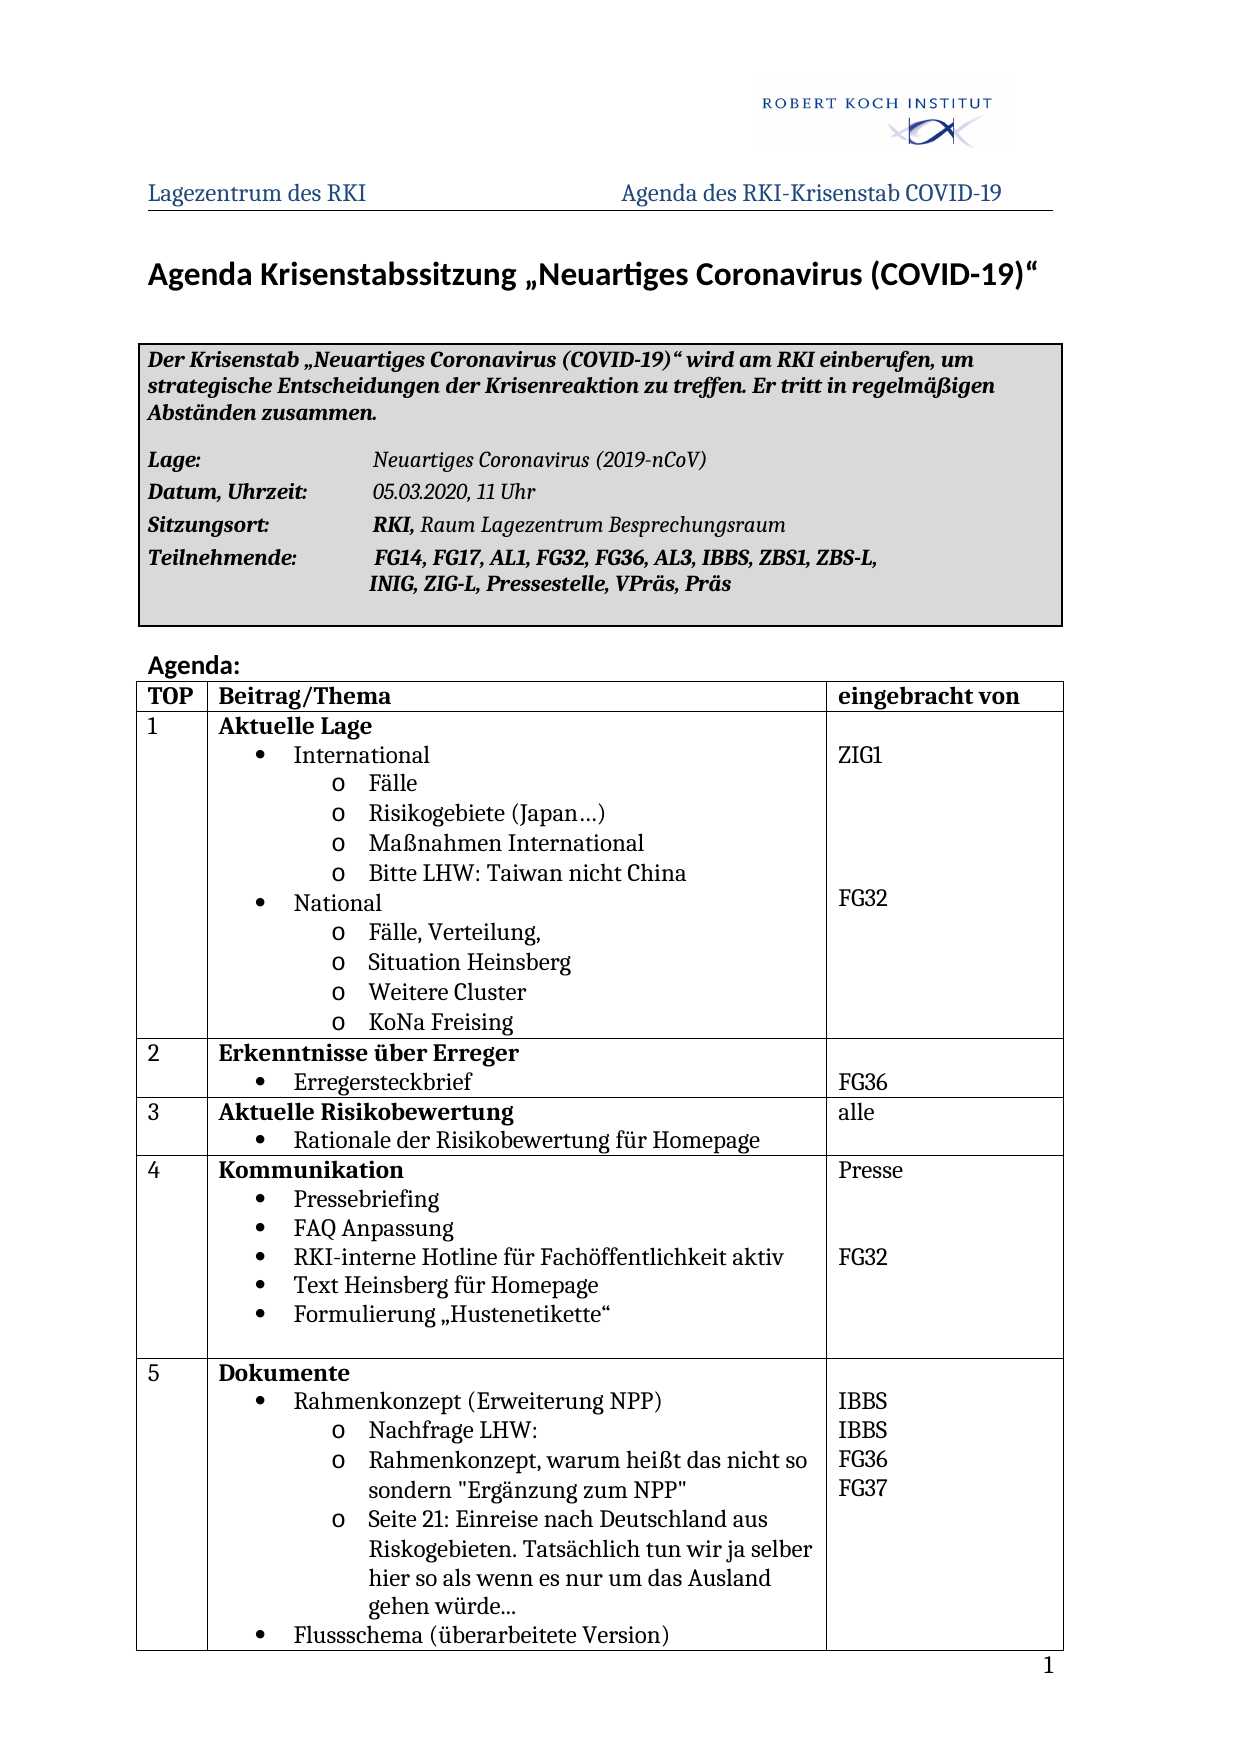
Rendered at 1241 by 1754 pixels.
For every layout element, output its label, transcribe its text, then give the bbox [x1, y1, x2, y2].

picture [754, 73, 1013, 151]
text Sitzungsort: [140, 508, 1061, 538]
text Der Krisenstab „Neuartiges Coronavirus (COVID-19)“ wird am RKI einberufen, um strategische Entscheidungen der Krisenreaktion zu treffen. Er tritt in regelmäßigen Abständen zusammen. [140, 345, 1061, 426]
table_cell FG36 [827, 1039, 1063, 1097]
table_cell 4 [137, 1156, 207, 1357]
table_header TOP [137, 682, 207, 711]
table_cell Erkenntnisse über Erreger Erregersteckbrief [208, 1039, 826, 1097]
table_cell ZIG1 FG32 [827, 712, 1063, 1038]
table_cell Aktuelle Lage International Fälle Risikogebiete (Japan…) Maßnahmen International Bitte LHW: Taiwan nicht China National Fälle, Verteilung, Situation Heinsberg Weitere Cluster KoNa Freising [208, 712, 826, 1038]
subtitle Agenda: [148, 648, 1053, 681]
text Teilnehmende: [140, 541, 1061, 593]
table_header Beitrag/Thema [208, 682, 826, 711]
table_cell 1 [137, 712, 207, 1038]
table_cell 3 [137, 1098, 207, 1155]
table_cell alle [827, 1098, 1063, 1155]
subtitle Agenda Krisenstabssitzung „Neuartiges Coronavirus (COVID-19)“ [148, 253, 1053, 293]
text Datum, Uhrzeit: [140, 476, 1061, 506]
table_cell Kommunikation Pressebriefing FAQ Anpassung RKI-interne Hotline für Fachöffentlichkeit aktiv Text Heinsberg für Homepage Formulierung „Hustenetikette“ [208, 1156, 826, 1357]
table_cell Presse FG32 [827, 1156, 1063, 1357]
table_cell 5 [137, 1359, 207, 1650]
table_cell 2 [137, 1039, 207, 1097]
table_cell Aktuelle Risikobewertung Rationale der Risikobewertung für Homepage [208, 1098, 826, 1155]
text Lage: [140, 443, 1061, 473]
table_cell IBBS IBBS FG36 FG37 [827, 1359, 1063, 1650]
table_header eingebracht von [827, 682, 1063, 711]
